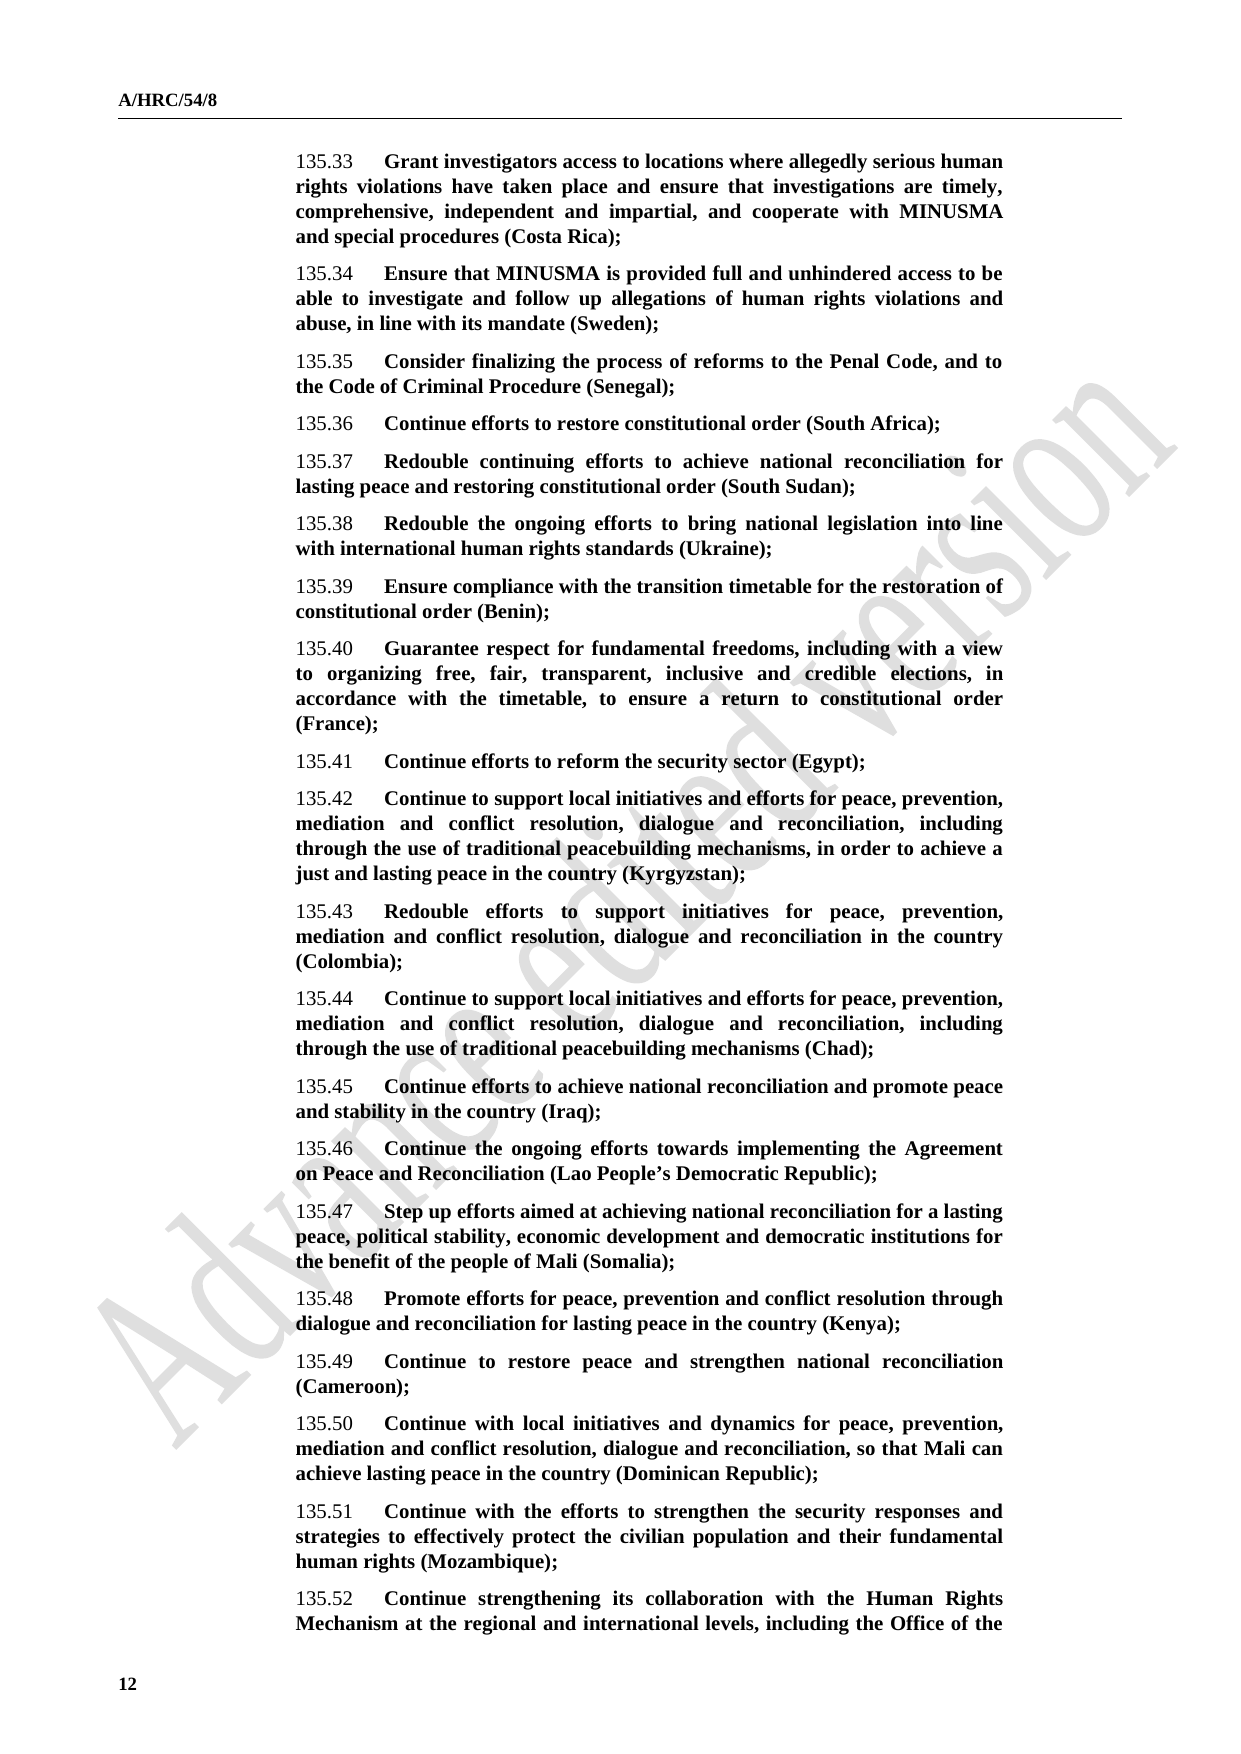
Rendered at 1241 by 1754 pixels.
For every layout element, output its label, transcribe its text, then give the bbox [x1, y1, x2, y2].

text 135.37 Redouble continuing efforts to achieve national reconciliation for lasting peace and restoring constitutional order (South Sudan); [295, 448, 1004, 498]
text 135.45 Continue efforts to achieve national reconciliation and promote peace and stability in the country (Iraq); [295, 1073, 1004, 1123]
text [295, 1585, 1004, 1635]
text 135.44 Continue to support local initiatives and efforts for peace, prevention, mediation and conflict resolution, dialogue and reconciliation, including through the use of traditional peacebuilding mechanisms (Chad); [295, 985, 1004, 1060]
text 135.51 Continue with the efforts to strengthen the security responses and strategies to effectively protect the civilian population and their fundamental human rights (Mozambique); [295, 1498, 1004, 1573]
text 135.48 Promote efforts for peace, prevention and conflict resolution through dialogue and reconciliation for lasting peace in the country (Kenya); [295, 1285, 1004, 1335]
text 135.33 Grant investigators access to locations where allegedly serious human rights violations have taken place and ensure that investigations are timely, comprehensive, independent and impartial, and cooperate with MINUSMA and special procedures (Costa Rica); [295, 148, 1004, 248]
text 135.38 Redouble the ongoing efforts to bring national legislation into line with international human rights standards (Ukraine); [295, 510, 1004, 560]
text 135.41 Continue efforts to reform the security sector (Egypt); [295, 748, 1004, 773]
text 135.49 Continue to restore peace and strengthen national reconciliation (Cameroon); [295, 1348, 1004, 1398]
text 135.46 Continue the ongoing efforts towards implementing the Agreement on Peace and Reconciliation (Lao People’s Democratic Republic); [295, 1135, 1004, 1185]
text 135.35 Consider finalizing the process of reforms to the Penal Code, and to the Code of Criminal Procedure (Senegal); [295, 348, 1004, 398]
text 135.42 Continue to support local initiatives and efforts for peace, prevention, mediation and conflict resolution, dialogue and reconciliation, including through the use of traditional peacebuilding mechanisms, in order to achieve a just and lasting peace in the country (Kyrgyzstan); [295, 785, 1004, 885]
text 135.43 Redouble efforts to support initiatives for peace, prevention, mediation and conflict resolution, dialogue and reconciliation in the country (Colombia); [295, 898, 1004, 973]
text 135.34 Ensure that MINUSMA is provided full and unhindered access to be able to investigate and follow up allegations of human rights violations and abuse, in line with its mandate (Sweden); [295, 260, 1004, 335]
text 135.50 Continue with local initiatives and dynamics for peace, prevention, mediation and conflict resolution, dialogue and reconciliation, so that Mali can achieve lasting peace in the country (Dominican Republic); [295, 1410, 1004, 1485]
text 135.39 Ensure compliance with the transition timetable for the restoration of constitutional order (Benin); [295, 573, 1004, 623]
text 135.47 Step up efforts aimed at achieving national reconciliation for a lasting peace, political stability, economic development and democratic institutions for the benefit of the people of Mali (Somalia); [295, 1198, 1004, 1273]
text 135.40 Guarantee respect for fundamental freedoms, including with a view to organizing free, fair, transparent, inclusive and credible elections, in accordance with the timetable, to ensure a return to constitutional order (France); [295, 635, 1004, 735]
text 135.36 Continue efforts to restore constitutional order (South Africa); [295, 410, 1004, 435]
